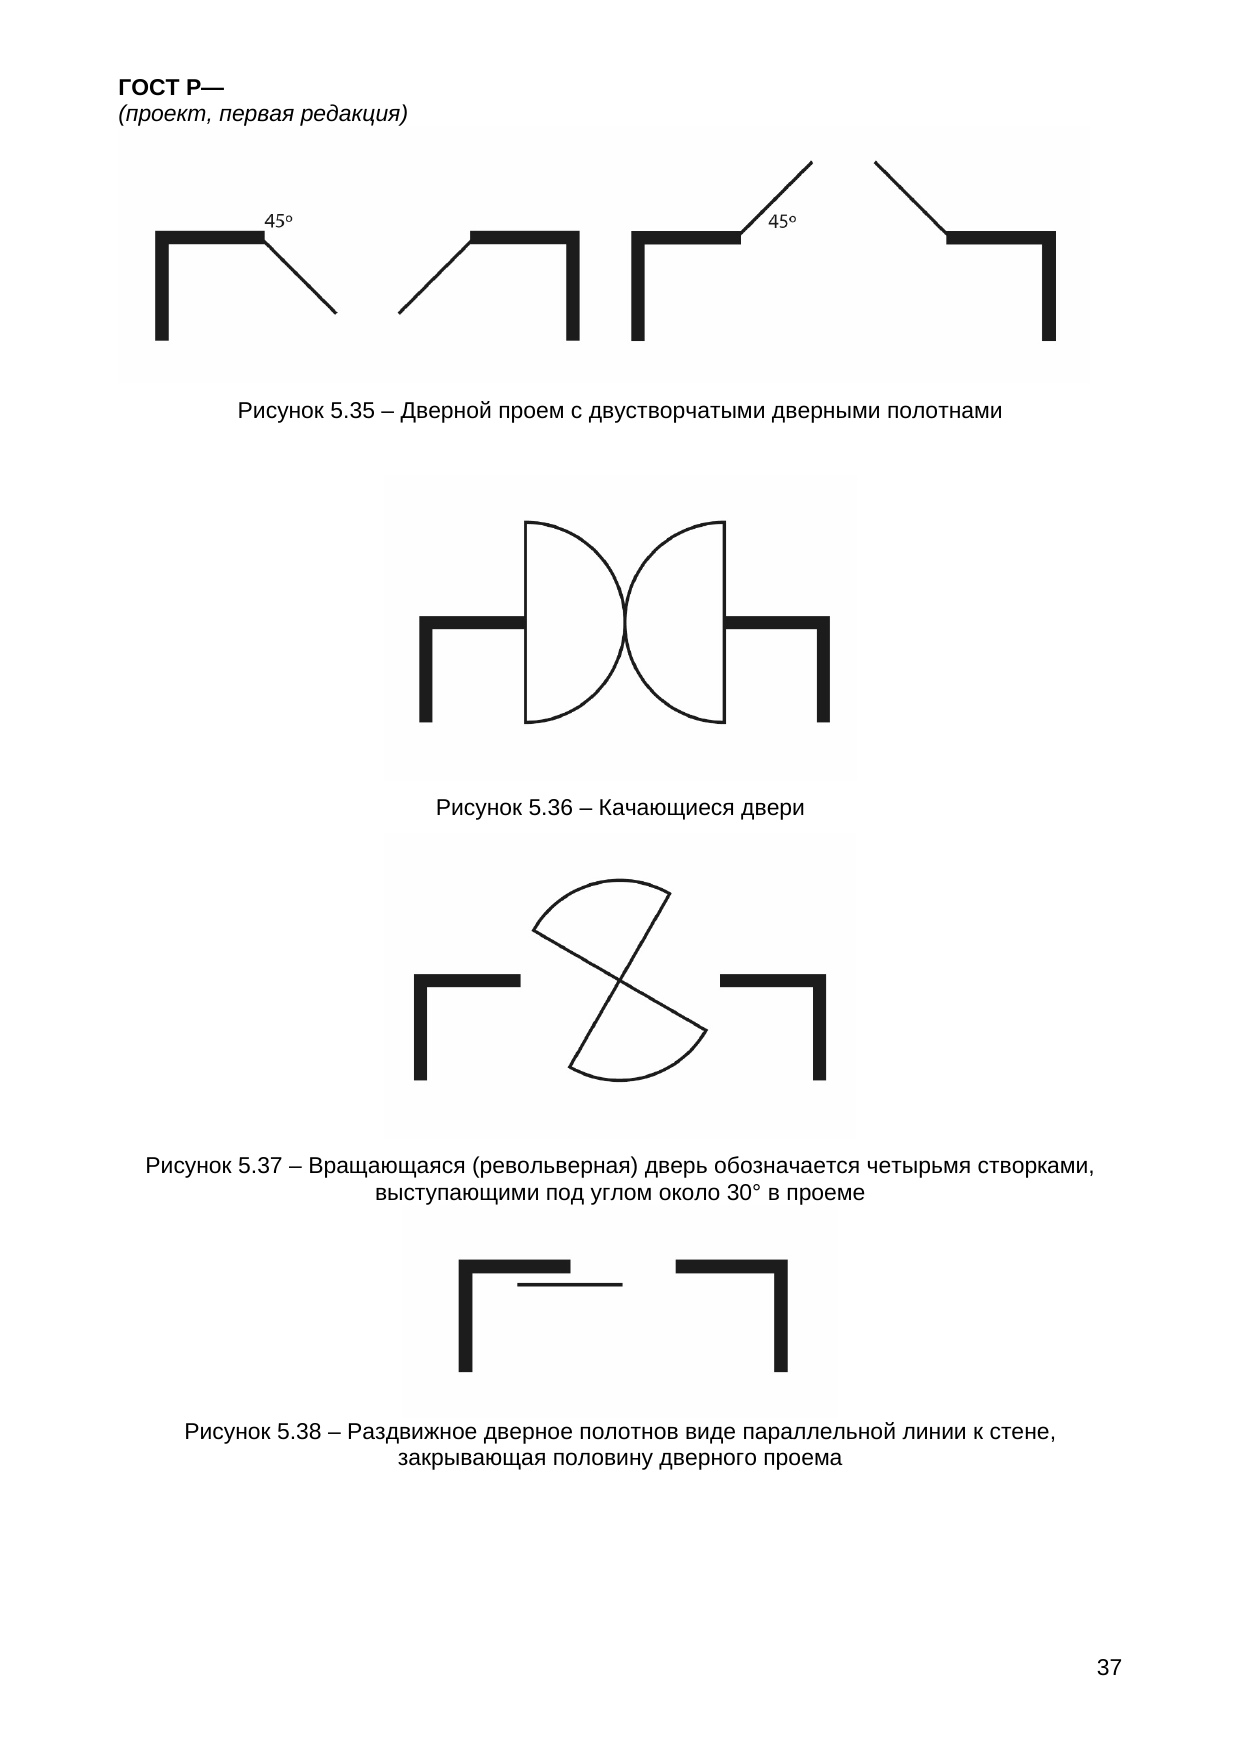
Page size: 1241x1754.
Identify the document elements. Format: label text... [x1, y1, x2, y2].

picture [402, 1205, 839, 1418]
picture [384, 833, 857, 1139]
picture [118, 126, 1091, 383]
text Рисунок 5.38 – Раздвижное дверное полотнов виде параллельной линии к стене, закрывающая половину дверного проема [118, 1418, 1122, 1470]
picture [383, 475, 857, 781]
text Рисунок 5.35 – Дверной проем с двустворчатыми дверными полотнами [118, 397, 1122, 423]
text Рисунок 5.36 – Качающиеся двери [118, 794, 1122, 821]
text Рисунок 5.37 – Вращающаяся (револьверная) дверь обозначается четырьмя створками, выступающими под углом около 30° в проеме [118, 1152, 1122, 1205]
